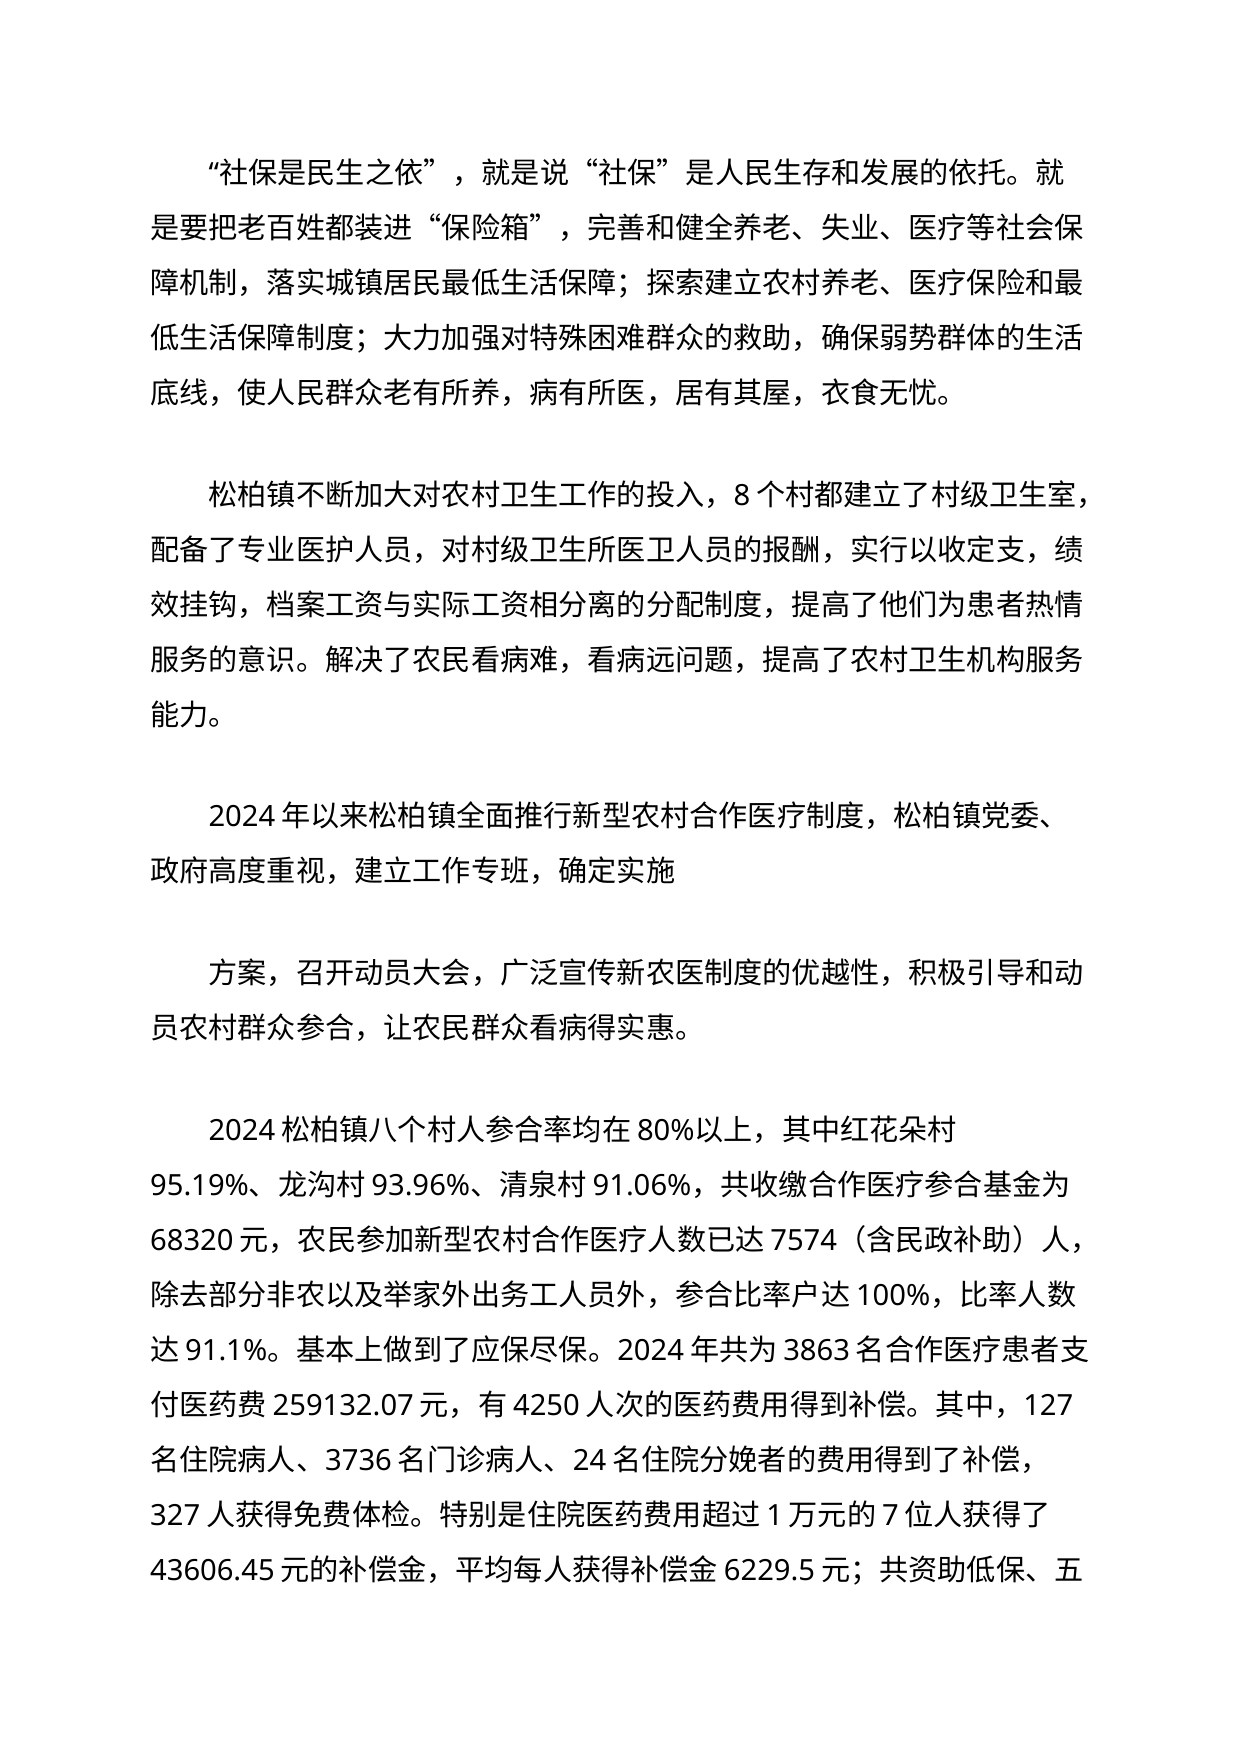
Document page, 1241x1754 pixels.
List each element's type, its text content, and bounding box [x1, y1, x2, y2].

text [150, 1106, 1090, 1589]
text 方案，召开动员大会，广泛宣传新农医制度的优越性，积极引导和动员农村群众参合，让农民群众看病得实惠。 [150, 950, 1090, 1047]
text 松柏镇不断加大对农村卫生工作的投入，8个村都建立了村级卫生室，配备了专业医护人员，对村级卫生所医卫人员的报酬，实行以收定支，绩效挂钩，档案工资与实际工资相分离的分配制度，提高了他们为患者热情服务的意识。解决了农民看病难，看病远问题，提高了农村卫生机构服务能力。 [150, 471, 1090, 733]
text 2024年以来松柏镇全面推行新型农村合作医疗制度，松柏镇党委、政府高度重视，建立工作专班，确定实施 [150, 793, 1090, 890]
text “社保是民生之依”，就是说“社保”是人民生存和发展的依托。就是要把老百姓都装进“保险箱”，完善和健全养老、失业、医疗等社会保障机制，落实城镇居民最低生活保障；探索建立农村养老、医疗保险和最低生活保障制度；大力加强对特殊困难群众的救助，确保弱势群体的生活底线，使人民群众老有所养，病有所医，居有其屋，衣食无忧。 [150, 150, 1090, 412]
